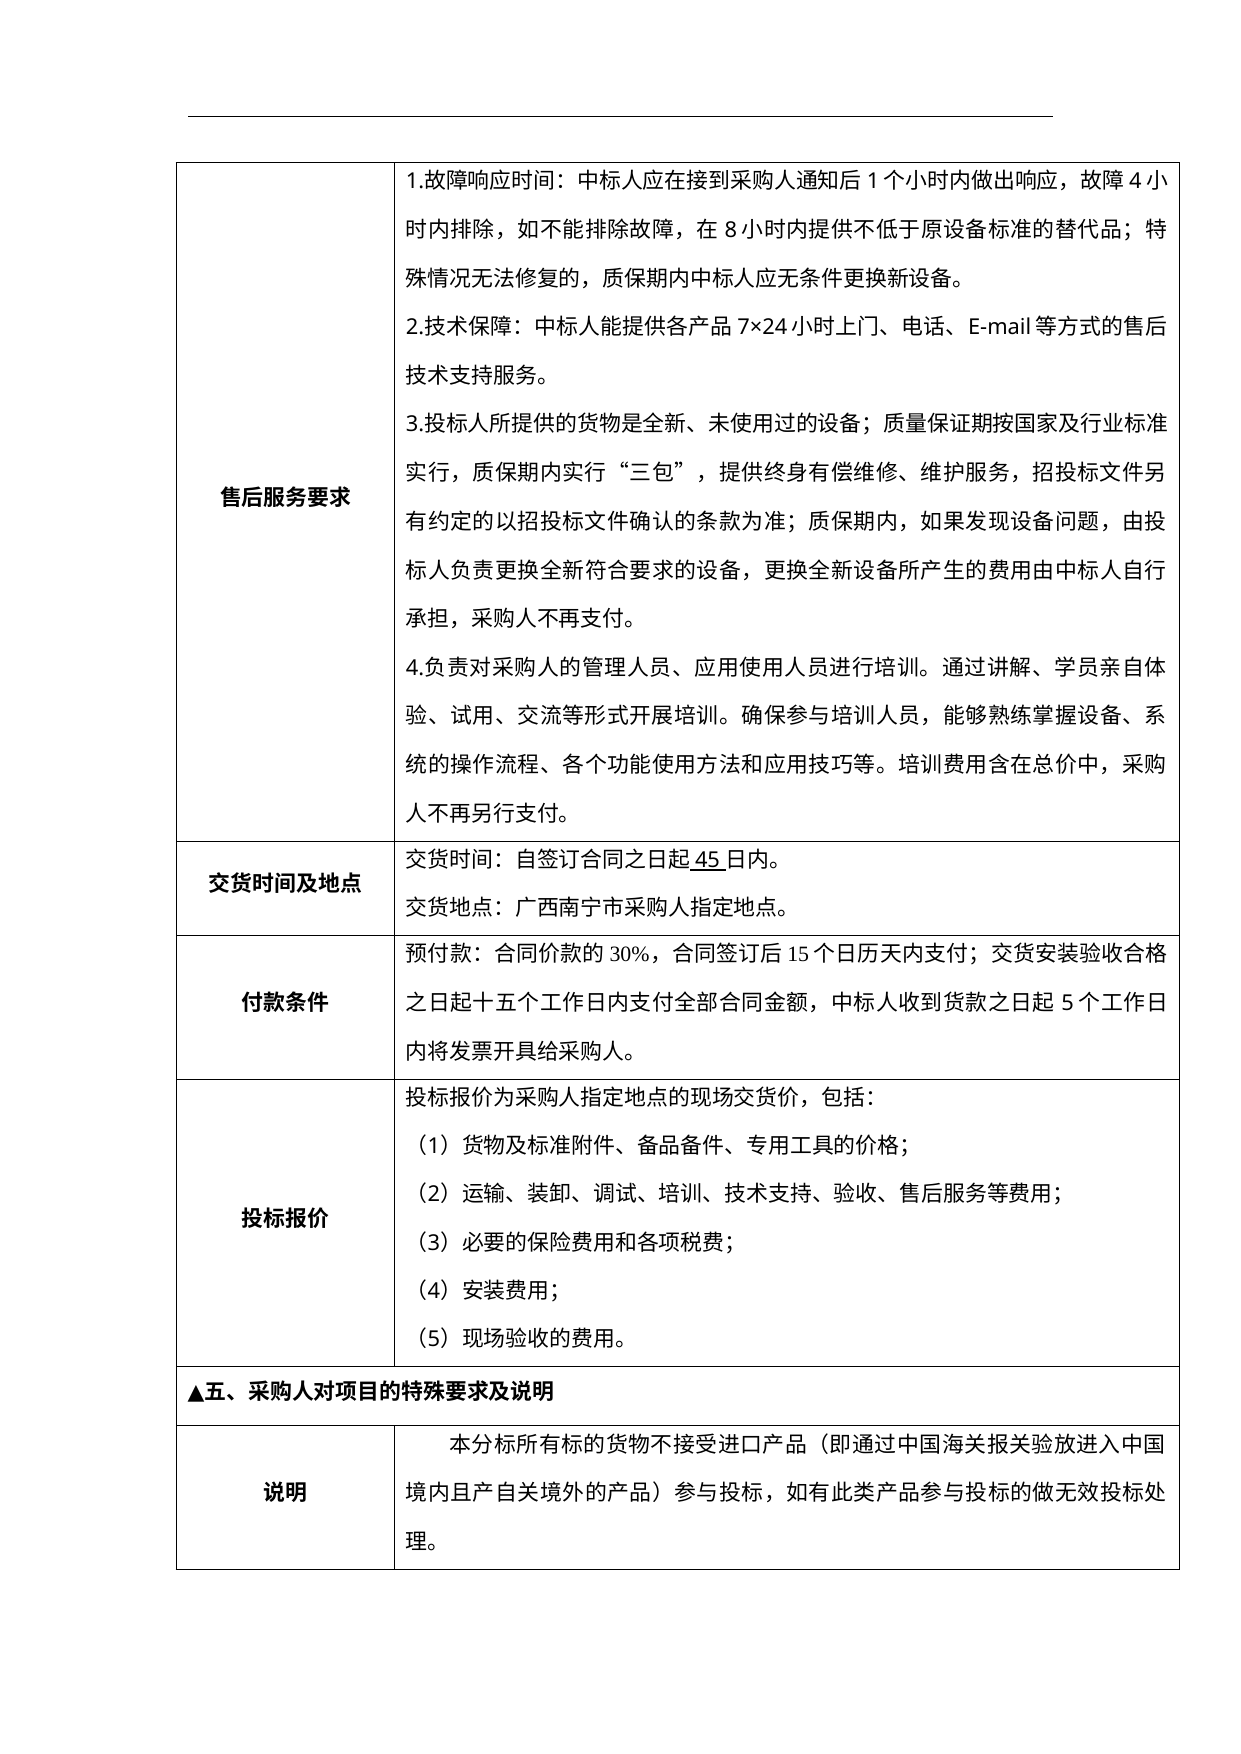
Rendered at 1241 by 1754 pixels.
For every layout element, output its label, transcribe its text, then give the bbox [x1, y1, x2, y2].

table_cell 本分标所有标的货物不接受进口产品（即通过中国海关报关验放进入中国境内且产自关境外的产品）参与投标，如有此类产品参与投标的做无效投标处理。 [395, 1426, 1179, 1569]
table_cell 预付款：合同价款的30%，合同签订后15个日历天内支付；交货安装验收合格之日起十五个工作日内支付全部合同金额，中标人收到货款之日起5个工作日内将发票开具给采购人。 [395, 936, 1179, 1078]
table_cell 投标报价为采购人指定地点的现场交货价，包括： （1）货物及标准附件、备品备件、专用工具的价格； （2）运输、装卸、调试、培训、技术支持、验收、售后服务等费用； （3）必要的保险费用和各项税费； （4）安装费用； （5）现场验收的费用。 [395, 1080, 1179, 1366]
table_cell 交货时间及地点 [177, 842, 394, 935]
table_cell 说明 [177, 1426, 394, 1569]
table_cell 1.故障响应时间：中标人应在接到采购人通知后1个小时内做出响应，故障4小时内排除，如不能排除故障，在8小时内提供不低于原设备标准的替代品；特殊情况无法修复的，质保期内中标人应无条件更换新设备。 2.技术保障：中标人能提供各产品7×24小时上门、电话、E-mail等方式的售后技术支持服务。 3.投标人所提供的货物是全新、未使用过的设备；质量保证期按国家及行业标准实行，质保期内实行“三包”，提供终身有偿维修、维护服务，招投标文件另有约定的以招投标文件确认的条款为准；质保期内，如果发现设备问题，由投标人负责更换全新符合要求的设备，更换全新设备所产生的费用由中标人自行承担，采购人不再支付。 4.负责对采购人的管理人员、应用使用人员进行培训。通过讲解、学员亲自体验、试用、交流等形式开展培训。确保参与培训人员，能够熟练掌握设备、系统的操作流程、各个功能使用方法和应用技巧等。培训费用含在总价中，采购人不再另行支付。 [395, 163, 1179, 841]
table_cell ▲五、采购人对项目的特殊要求及说明 [177, 1367, 1179, 1425]
table_cell 售后服务要求 [177, 163, 394, 841]
table_cell 付款条件 [177, 936, 394, 1078]
table_cell 交货时间：自签订合同之日起 45 日内。 交货地点：广西南宁市采购人指定地点。 [395, 842, 1179, 935]
table_cell 投标报价 [177, 1080, 394, 1366]
